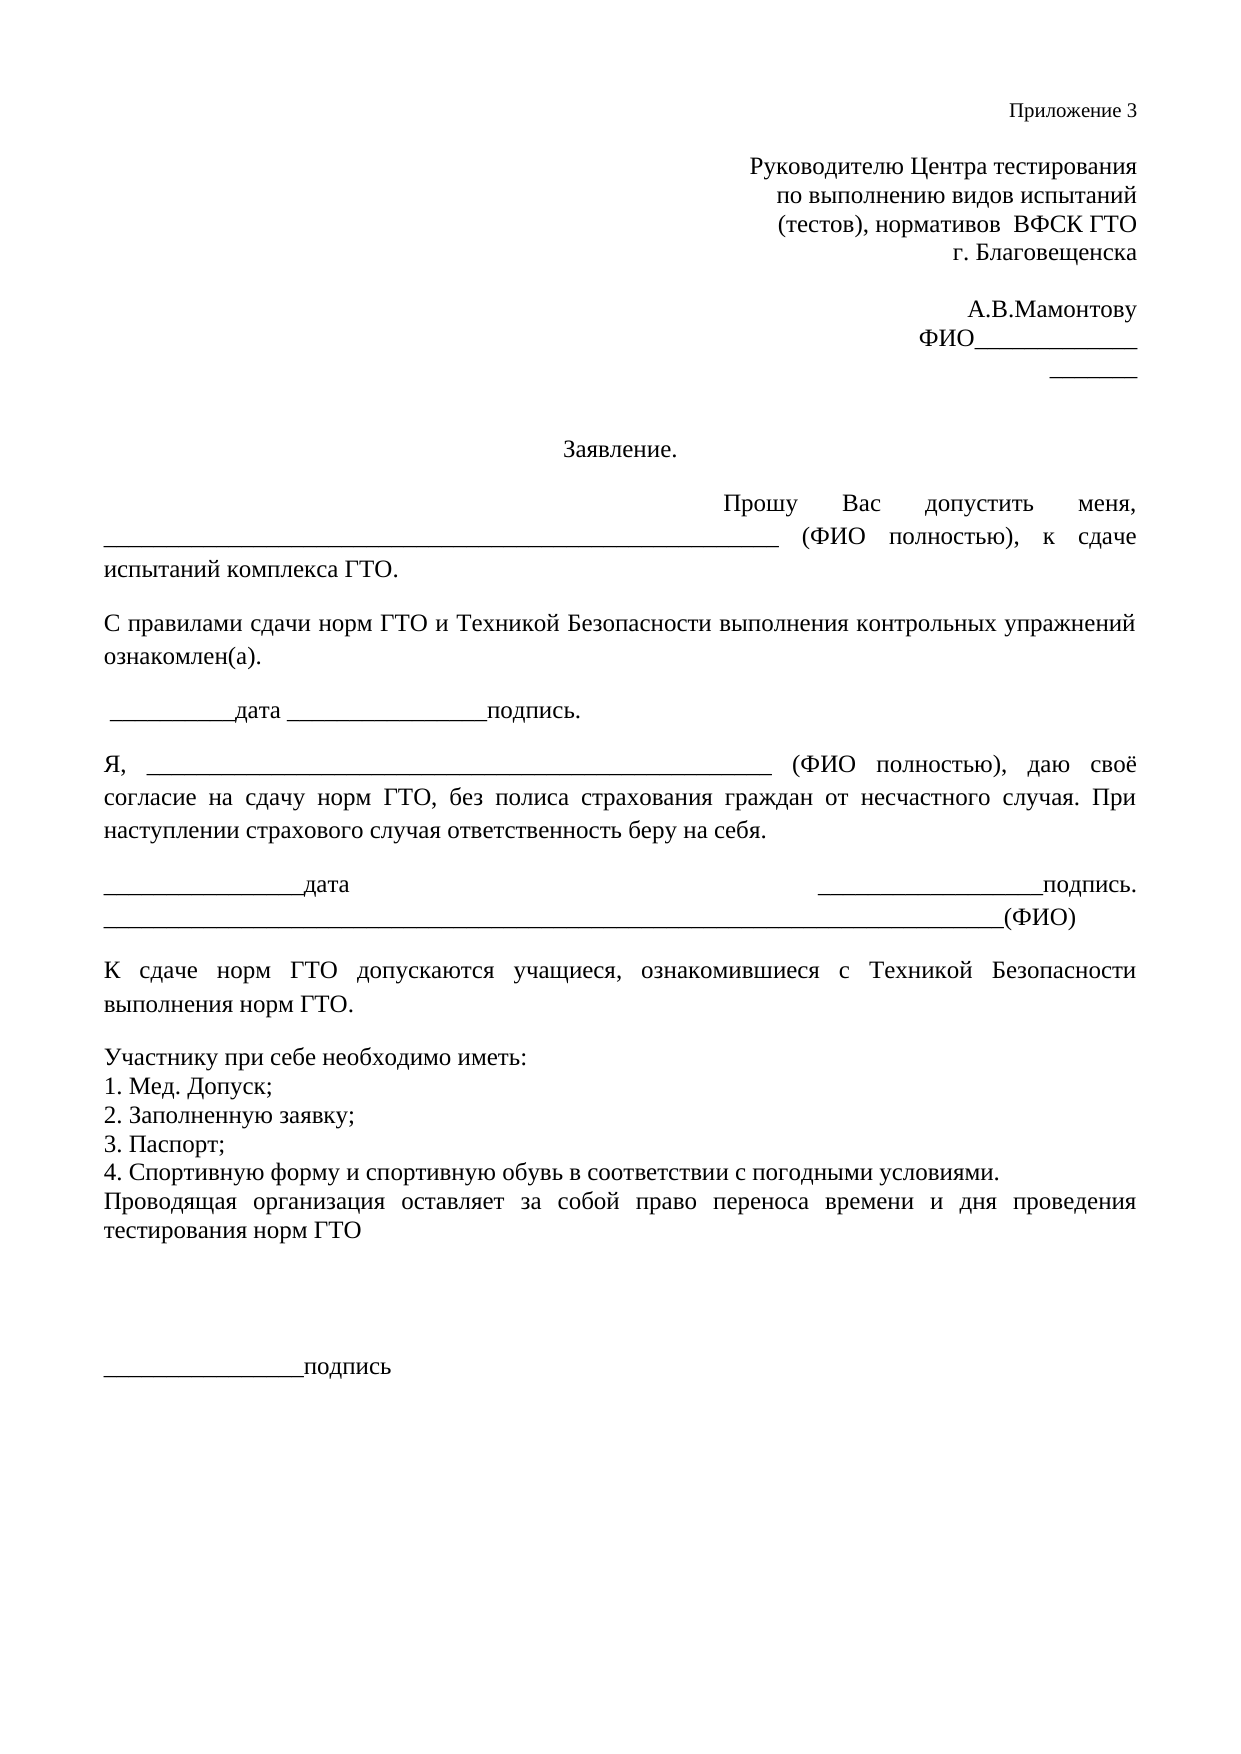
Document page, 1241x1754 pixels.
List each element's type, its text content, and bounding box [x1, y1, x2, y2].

text К сдаче норм ГТО допускаются учащиеся, ознакомившиеся с Техникой Безопасности выполнения норм ГТО. [103, 956, 1137, 1017]
text __________дата ________________подпись. [103, 695, 1137, 724]
text (тестов), нормативов ВФСК ГТО [103, 209, 1137, 237]
text Прошу Вас допустить меня, ______________________________________________________ (ФИО полностью), к сдаче испытаний комплекса ГТО. [103, 488, 1137, 583]
text С правилами сдачи норм ГТО и Техникой Безопасности выполнения контрольных упражнений ознакомлен(а). [103, 608, 1137, 670]
text ФИО____________________ [103, 323, 1137, 381]
text 3. Паспорт; [103, 1129, 1137, 1157]
text Проводящая организация оставляет за собой право переноса времени и дня проведения тестирования норм ГТО [103, 1186, 1137, 1244]
text 2. Заполненную заявку; [103, 1100, 1137, 1129]
text г. Благовещенска [103, 237, 1137, 266]
text ________________дата __________________подпись. ________________________________________________________________________(ФИО) [103, 869, 1137, 931]
text 4. Спортивную форму и спортивную обувь в соответствии с погодными условиями. [103, 1157, 1137, 1186]
text ________________подпись [103, 1351, 1137, 1380]
text Участнику при себе необходимо иметь: [103, 1042, 1137, 1071]
text Приложение 3 [103, 98, 1137, 122]
text Руководителю Центра тестирования [103, 151, 1137, 180]
text А.В.Мамонтову [103, 294, 1137, 323]
text по выполнению видов испытаний [103, 180, 1137, 209]
text 1. Мед. Допуск; [103, 1071, 1137, 1100]
text Я, __________________________________________________ (ФИО полностью), даю своё согласие на сдачу норм ГТО, без полиса страхования граждан от несчастного случая. При наступлении страхового случая ответственность беру на себя. [103, 749, 1137, 844]
text Заявление. [103, 434, 1137, 463]
